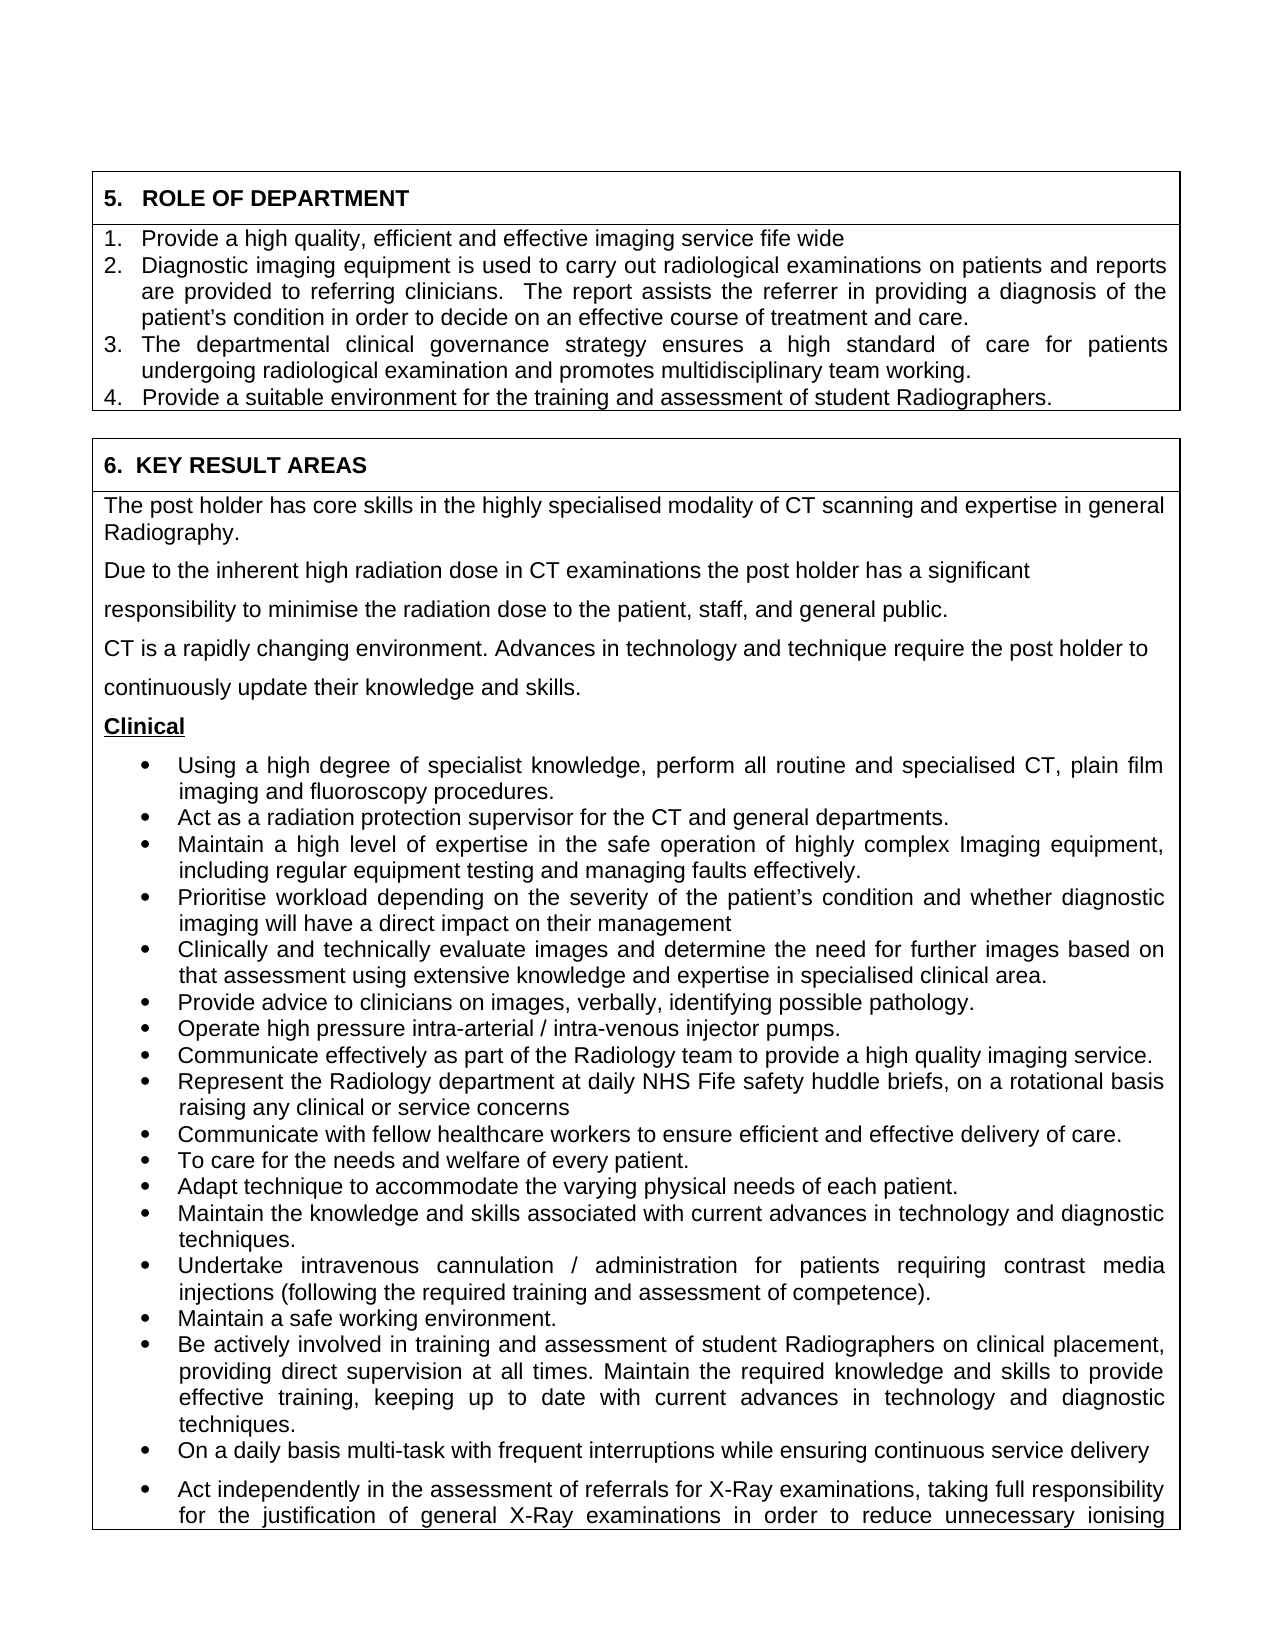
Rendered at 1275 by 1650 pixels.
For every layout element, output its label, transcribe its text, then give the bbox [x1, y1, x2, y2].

table_cell Provide a high quality, efficient and effective imaging service fife wide Diagnostic imaging equipment is used to carry out radiological examinations on patients and reports are provided to referring clinicians. The report assists the referrer in providing a diagnosis of the patient’s condition in order to decide on an effective course of treatment and care. The departmental clinical governance strategy ensures a high standard of care for patients undergoing radiological examination and promotes multidisciplinary team working. 4. Provide a suitable environment for the training and assessment of student Radiographers. [93, 225, 1179, 410]
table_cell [93, 492, 1179, 1528]
table_header 5. ROLE OF DEPARTMENT [93, 172, 1179, 224]
table_header 6. KEY RESULT AREAS [93, 439, 1179, 491]
